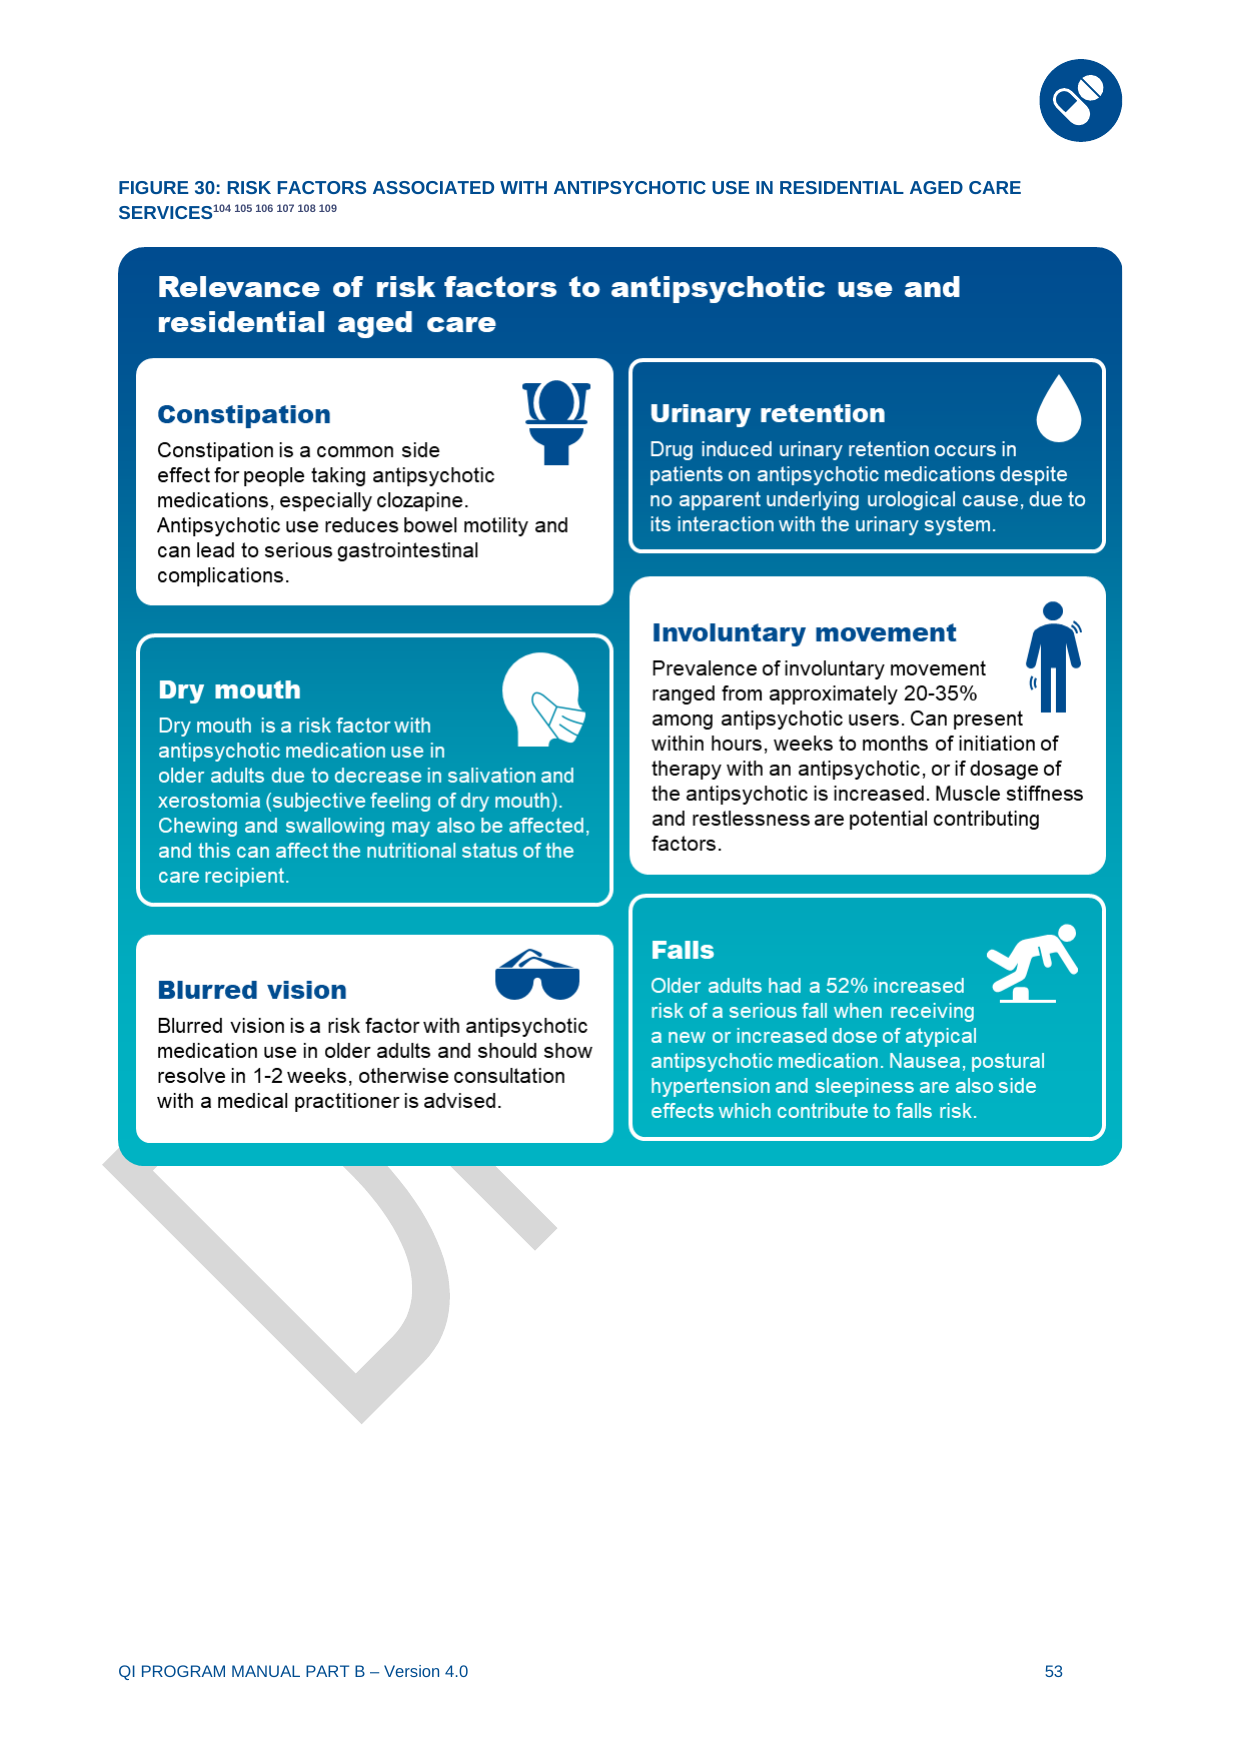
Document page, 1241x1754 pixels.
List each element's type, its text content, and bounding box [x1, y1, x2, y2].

picture [118, 247, 1123, 605]
text FIGURE 30: RISK FACTORS ASSOCIATED WITH ANTIPSYCHOTIC USE IN RESIDENTIAL AGED CARE SERVICES [118, 177, 1122, 223]
picture [118, 577, 1123, 1166]
